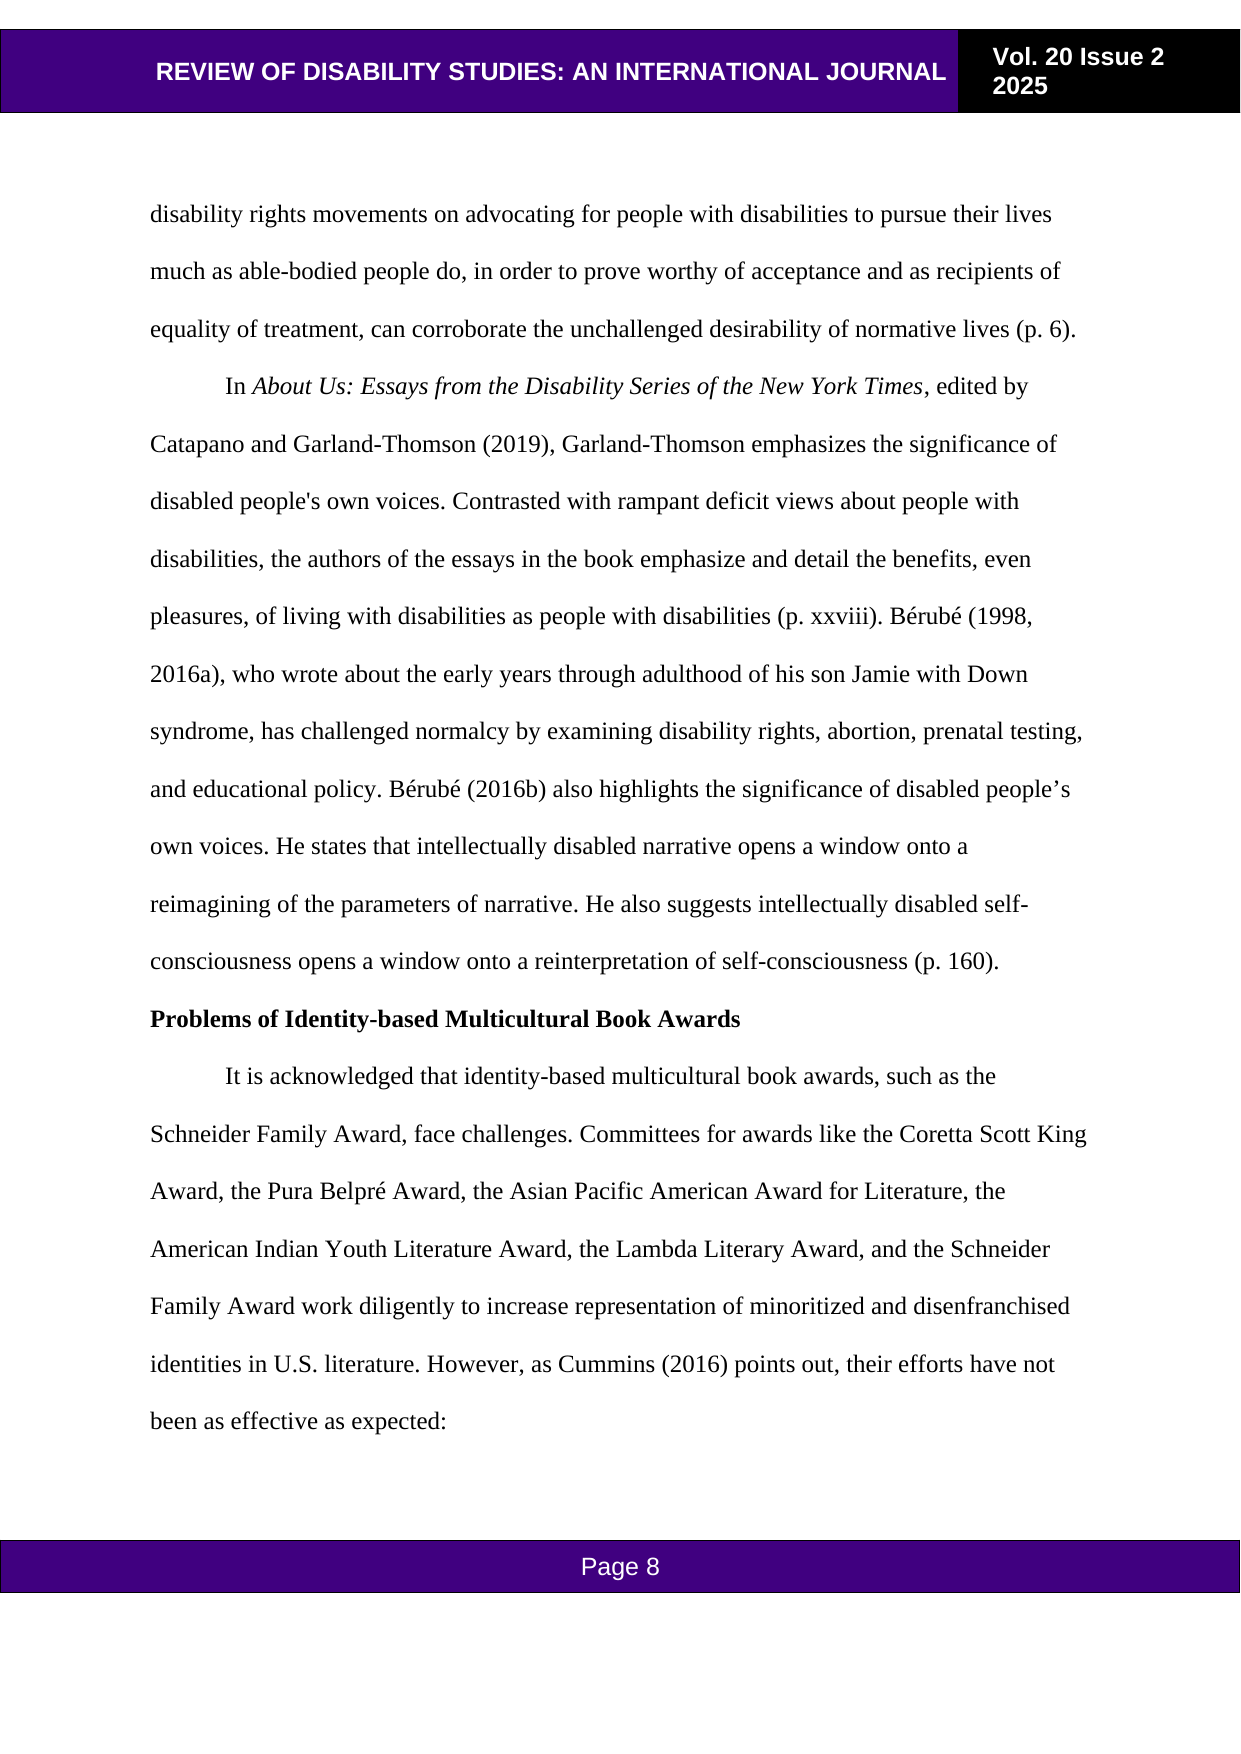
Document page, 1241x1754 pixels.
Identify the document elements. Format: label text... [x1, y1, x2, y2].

text Problems of Identity-based Multicultural Book Awards [150, 1004, 1090, 1032]
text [150, 199, 1090, 342]
text In About Us: Essays from the Disability Series of the New York Times, edited by Catapano and Garland-Thomson (2019), Garland-Thomson emphasizes the significance of disabled people's own voices. Contrasted with rampant deficit views about people with disabilities, the authors of the essays in the book emphasize and detail the benefits, even pleasures, of living with disabilities as people with disabilities (p. xxviii). Bérubé (1998, 2016a), who wrote about the early years through adulthood of his son Jamie with Down syndrome, has challenged normalcy by examining disability rights, abortion, prenatal testing, and educational policy. Bérubé (2016b) also highlights the significance of disabled people’s own voices. He states that intellectually disabled narrative opens a window onto a reimagining of the parameters of narrative. He also suggests intellectually disabled self-consciousness opens a window onto a reinterpretation of self-consciousness (p. 160). [150, 371, 1090, 975]
text It is acknowledged that identity-based multicultural book awards, such as the Schneider Family Award, face challenges. Committees for awards like the Coretta Scott King Award, the Pura Belpré Award, the Asian Pacific American Award for Literature, the American Indian Youth Literature Award, the Lambda Literary Award, and the Schneider Family Award work diligently to increase representation of minoritized and disenfranchised identities in U.S. literature. However, as Cummins (2016) points out, their efforts have not been as effective as expected: [150, 1061, 1090, 1435]
